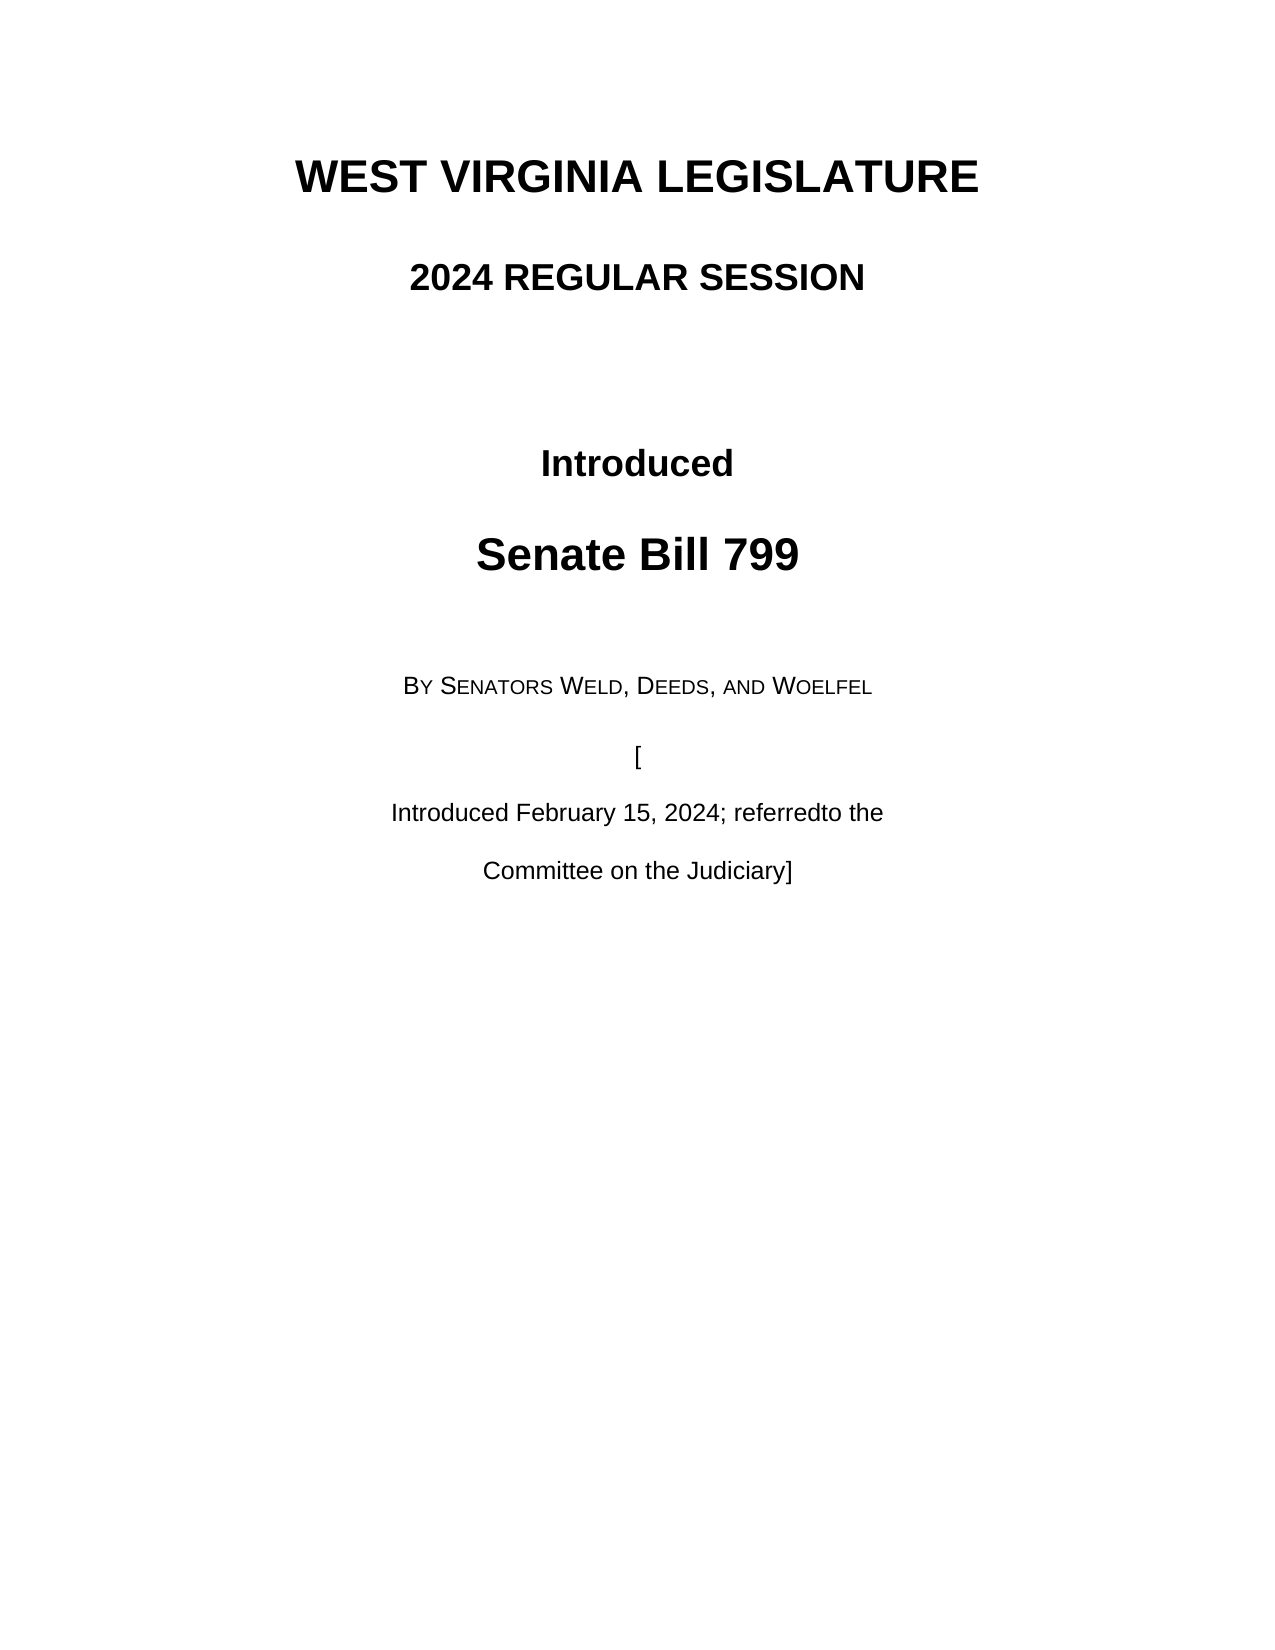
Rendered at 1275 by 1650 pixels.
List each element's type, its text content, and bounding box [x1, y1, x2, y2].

text Bill [150, 528, 1125, 581]
title 2024 REGULAR SESSION [150, 255, 1125, 298]
text [] [337, 741, 937, 884]
title WEST VIRGINIA LEGISLATURE [150, 150, 1125, 203]
text By [337, 671, 937, 699]
